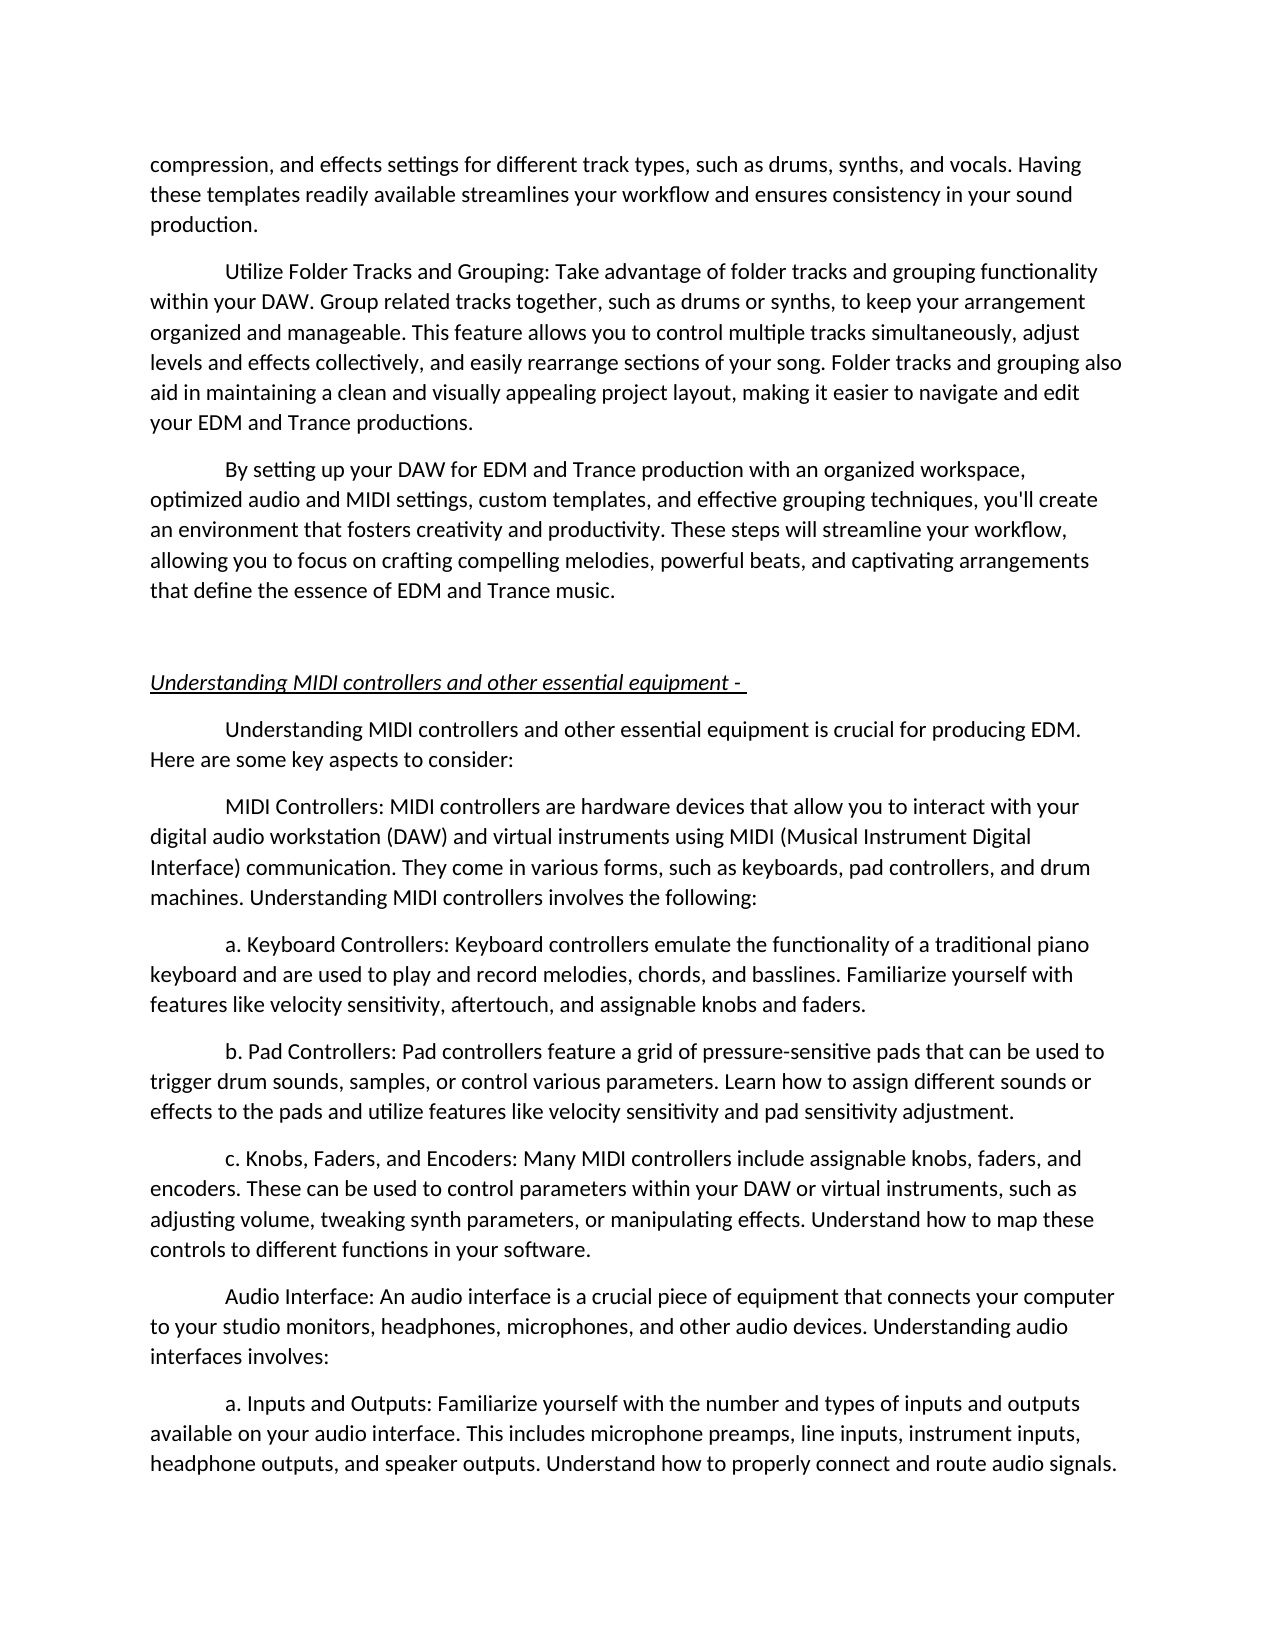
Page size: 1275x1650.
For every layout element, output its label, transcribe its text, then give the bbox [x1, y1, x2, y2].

text Understanding MIDI controllers and other essential equipment - [150, 668, 1125, 696]
text Audio Interface: An audio interface is a crucial piece of equipment that connects your computer to your studio monitors, headphones, microphones, and other audio devices. Understanding audio interfaces involves: [150, 1282, 1125, 1370]
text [150, 150, 1125, 238]
text By setting up your DAW for EDM and Trance production with an organized workspace, optimized audio and MIDI settings, custom templates, and effective grouping techniques, you'll create an environment that fosters creativity and productivity. These steps will streamline your workflow, allowing you to focus on crafting compelling melodies, powerful beats, and captivating arrangements that define the essence of EDM and Trance music. [150, 455, 1125, 604]
text b. Pad Controllers: Pad controllers feature a grid of pressure-sensitive pads that can be used to trigger drum sounds, samples, or control various parameters. Learn how to assign different sounds or effects to the pads and utilize features like velocity sensitivity and pad sensitivity adjustment. [150, 1037, 1125, 1126]
text c. Knobs, Faders, and Encoders: Many MIDI controllers include assignable knobs, faders, and encoders. These can be used to control parameters within your DAW or virtual instruments, such as adjusting volume, tweaking synth parameters, or manipulating effects. Understand how to map these controls to different functions in your software. [150, 1144, 1125, 1263]
text a. Keyboard Controllers: Keyboard controllers emulate the functionality of a traditional piano keyboard and are used to play and record melodies, chords, and basslines. Familiarize yourself with features like velocity sensitivity, aftertouch, and assignable knobs and faders. [150, 930, 1125, 1018]
text Understanding MIDI controllers and other essential equipment is crucial for producing EDM. Here are some key aspects to consider: [150, 715, 1125, 773]
text a. Inputs and Outputs: Familiarize yourself with the number and types of inputs and outputs available on your audio interface. This includes microphone preamps, line inputs, instrument inputs, headphone outputs, and speaker outputs. Understand how to properly connect and route audio signals. [150, 1389, 1125, 1478]
text Utilize Folder Tracks and Grouping: Take advantage of folder tracks and grouping functionality within your DAW. Group related tracks together, such as drums or synths, to keep your arrangement organized and manageable. This feature allows you to control multiple tracks simultaneously, adjust levels and effects collectively, and easily rearrange sections of your song. Folder tracks and grouping also aid in maintaining a clean and visually appealing project layout, making it easier to navigate and edit your EDM and Trance productions. [150, 257, 1125, 436]
text MIDI Controllers: MIDI controllers are hardware devices that allow you to interact with your digital audio workstation (DAW) and virtual instruments using MIDI (Musical Instrument Digital Interface) communication. They come in various forms, such as keyboards, pad controllers, and drum machines. Understanding MIDI controllers involves the following: [150, 792, 1125, 911]
